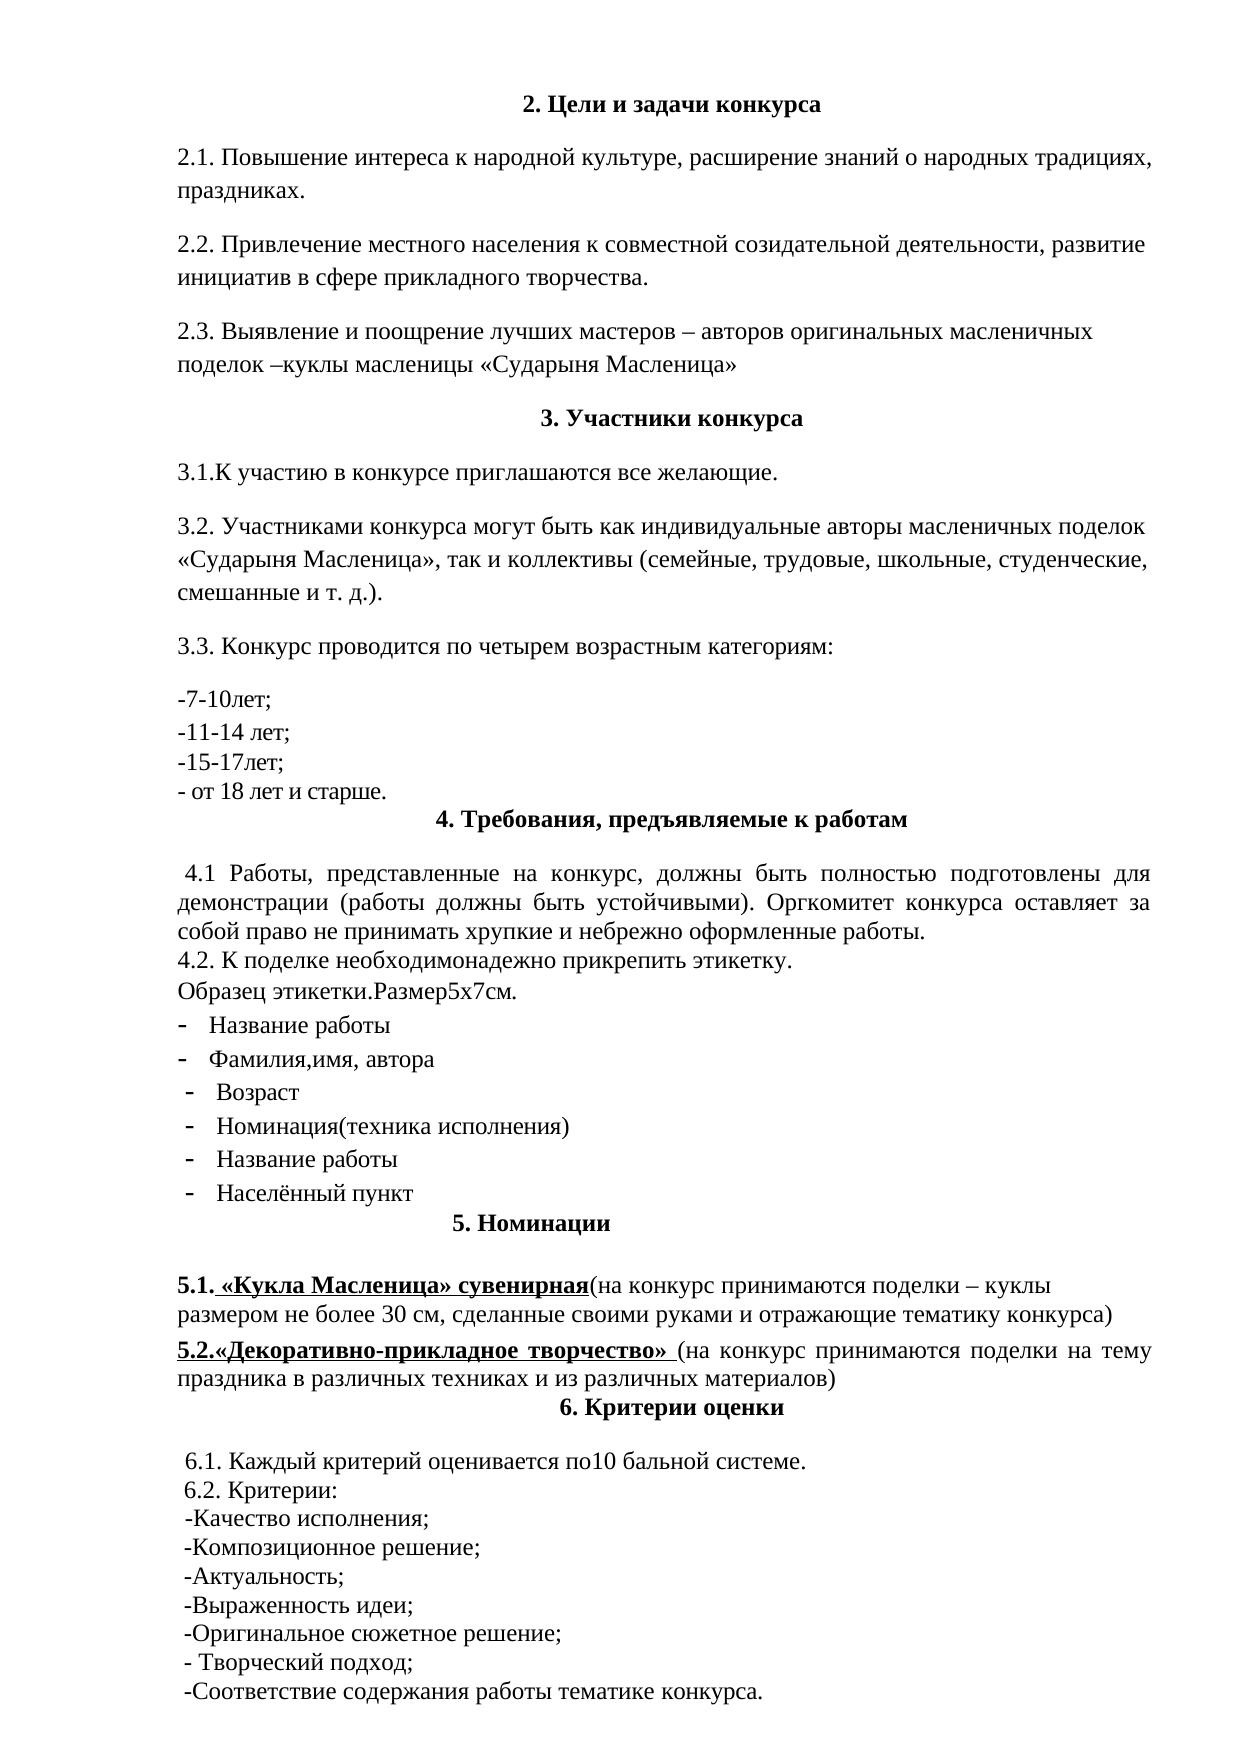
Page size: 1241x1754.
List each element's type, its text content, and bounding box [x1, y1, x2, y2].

text 3.1.К участию в конкурсе приглашаются все желающие. [177, 457, 1166, 486]
text -Композиционное решение; [177, 1532, 604, 1561]
text 6.1. Каждый критерий оценивается по10 бальной системе. [177, 1446, 974, 1475]
text 6. Критерии оценки [177, 1392, 1166, 1421]
text 3.2. Участниками конкурса могут быть как индивидуальные авторы масленичных поделок «Сударыня Масленица», так и коллективы (семейные, трудовые, школьные, студенческие, смешанные и т. д.). [177, 511, 1166, 606]
text -Актуальность; [177, 1561, 604, 1590]
text 5.2.«Декоративно-прикладное творчество» (на конкурс принимаются поделки на тему праздника в различных техниках и из различных материалов) [177, 1335, 1152, 1392]
list Населённый пункт [184, 1174, 1166, 1208]
text -Оригинальное сюжетное решение; [177, 1618, 1166, 1647]
text -Соответствие содержания работы тематике конкурса. [177, 1676, 1166, 1705]
text 5.1. «Кукла Масленица» сувенирная(на конкурс принимаются поделки – куклы размером не более 30 см, сделанные своими руками и отражающие тематику конкурса) [177, 1270, 1152, 1327]
list Название работы [177, 1006, 1166, 1040]
text -7-10лет; [177, 684, 1166, 713]
text 2.3. Выявление и поощрение лучших мастеров – авторов оригинальных масленичных поделок –куклы масленицы «Сударыня Масленица» [177, 316, 1166, 378]
text 4.1 Работы, представленные на конкурс, должны быть полностью подготовлены для демонстрации (работы должны быть устойчивыми). Оргкомитет конкурса оставляет за собой право не принимать хрупкие и небрежно оформленные работы. [177, 858, 1152, 945]
text -Выраженность идеи; [177, 1590, 604, 1618]
text 4. Требования, предъявляемые к работам [177, 804, 1166, 833]
text 3.3. Конкурс проводится по четырем возрастным категориям: [177, 631, 1166, 659]
text Образец этикетки.Размер5х7см. [177, 973, 1166, 1006]
text - Творческий подход; [177, 1647, 604, 1676]
text 6.2. Критерии: [177, 1475, 974, 1503]
text -11-14 лет; [177, 713, 1166, 747]
text 5. Номинации [177, 1208, 1166, 1236]
text 2.2. Привлечение местного населения к совместной созидательной деятельности, развитие инициатив в сфере прикладного творчества. [177, 229, 1166, 291]
text 3. Участники конкурса [177, 403, 1166, 432]
text -Качество исполнения; [177, 1503, 974, 1532]
text -15-17лет; [177, 747, 1166, 776]
list Название работы [184, 1141, 1166, 1174]
text 4.2. К поделке необходимонадежно прикрепить этикетку. [177, 945, 1152, 973]
list Номинация(техника исполнения) [184, 1107, 1166, 1141]
text 2.1. Повышение интереса к народной культуре, расширение знаний о народных традициях, праздниках. [177, 142, 1166, 204]
text 2. Цели и задачи конкурса [177, 89, 1166, 117]
list Фамилия,имя, автора [177, 1040, 1166, 1073]
list Возраст [184, 1073, 1166, 1107]
text - от 18 лет и старше. [177, 776, 1166, 804]
